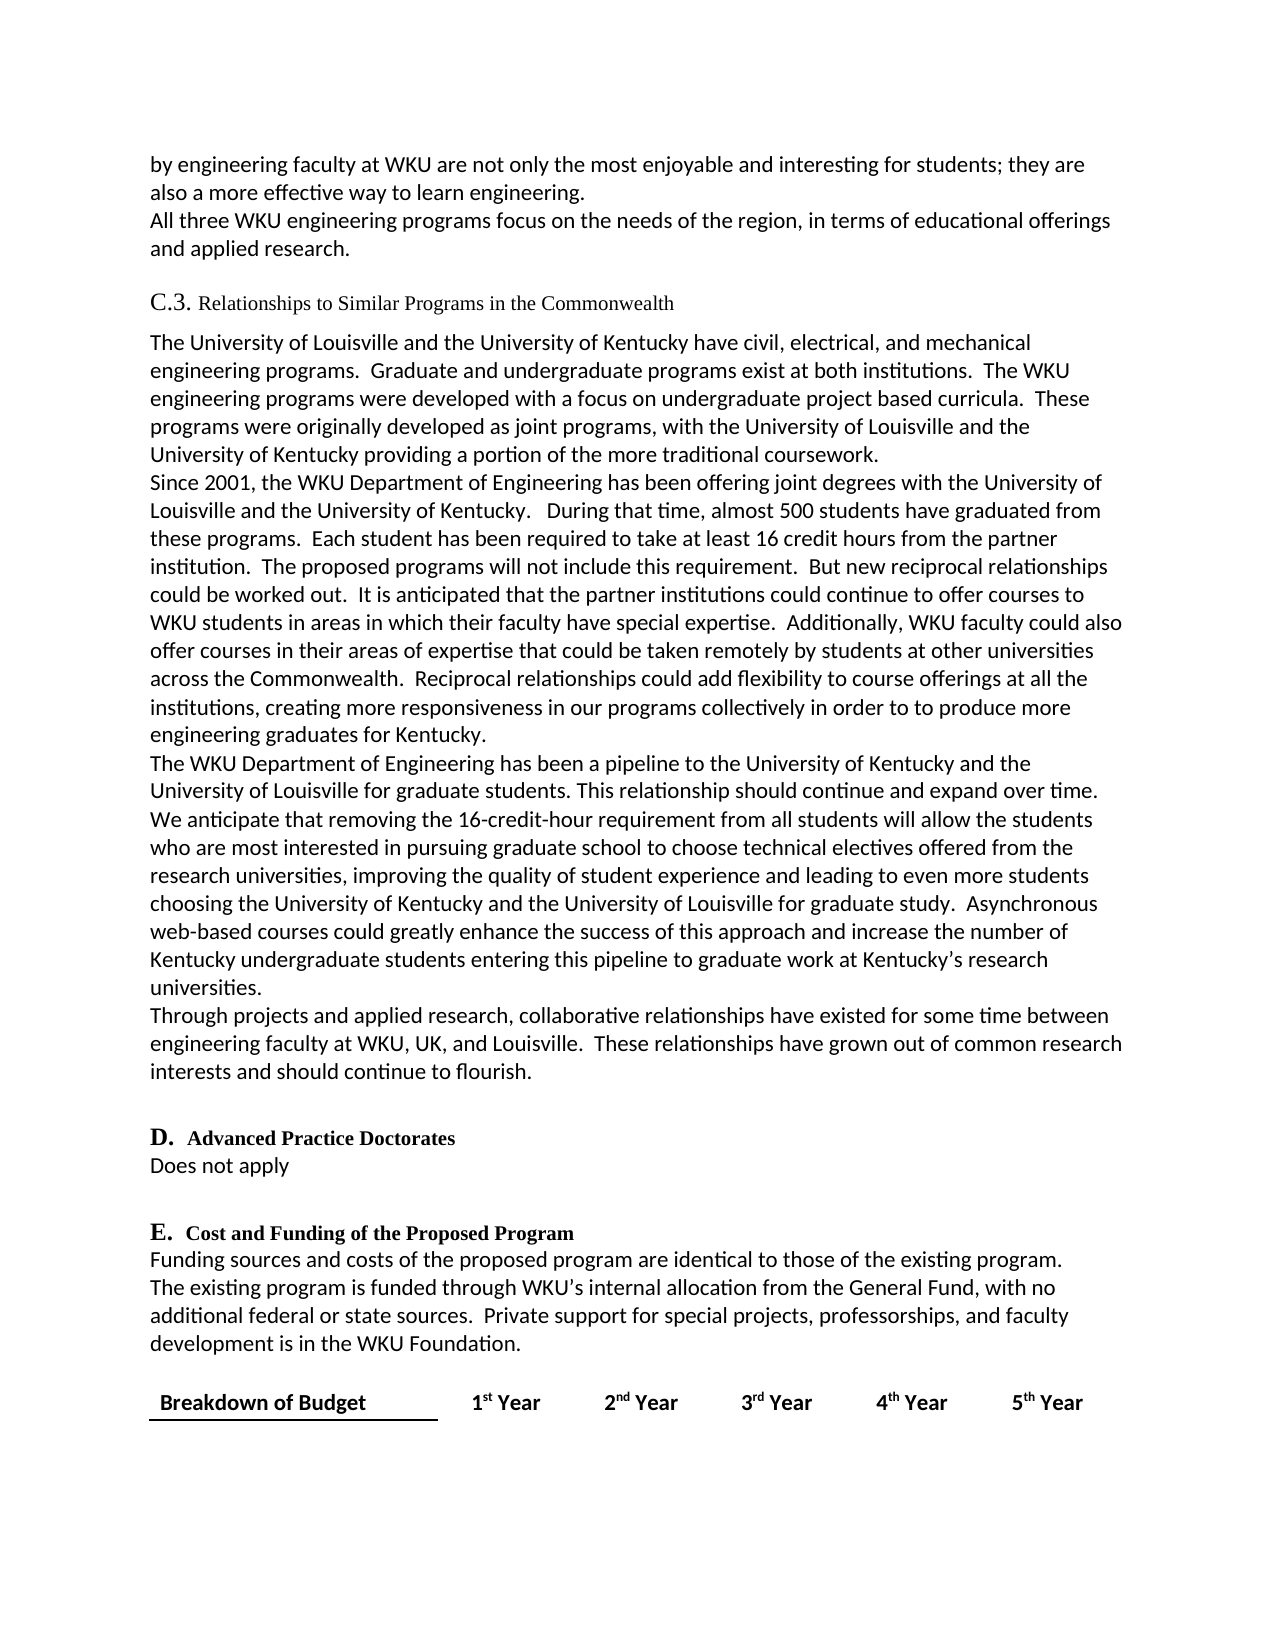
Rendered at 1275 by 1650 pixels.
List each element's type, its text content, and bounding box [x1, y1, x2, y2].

table_header 5th Year [980, 1386, 1115, 1419]
text Since 2001, the WKU Department of Engineering has been offering joint degrees with the University of Louisville and the University of Kentucky. During that time, almost 500 students have graduated from these programs. Each student has been required to take at least 16 credit hours from the partner institution. The proposed programs will not include this requirement. But new reciprocal relationships could be worked out. It is anticipated that the partner institutions could continue to offer courses to WKU students in areas in which their faculty have special expertise. Additionally, WKU faculty could also offer courses in their areas of expertise that could be taken remotely by students at other universities across the Commonwealth. Reciprocal relationships could add flexibility to course offerings at all the institutions, creating more responsiveness in our programs collectively in order to to produce more engineering graduates for Kentucky. [150, 468, 1125, 749]
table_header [149, 1386, 438, 1419]
text The WKU Department of Engineering has been a pipeline to the University of Kentucky and the University of Louisville for graduate students. This relationship should continue and expand over time. We anticipate that removing the 16-credit-hour requirement from all students will allow the students who are most interested in pursuing graduate school to choose technical electives offered from the research universities, improving the quality of student experience and leading to even more students choosing the University of Kentucky and the University of Louisville for graduate study. Asynchronous web-based courses could greatly enhance the success of this approach and increase the number of Kentucky undergraduate students entering this pipeline to graduate work at Kentucky’s research universities. [150, 749, 1125, 1001]
text Does not apply [150, 1151, 1125, 1179]
table_header 1st Year [438, 1386, 573, 1419]
table_header 2nd Year [574, 1386, 709, 1419]
text Through projects and applied research, collaborative relationships have existed for some time between engineering faculty at WKU, UK, and Louisville. These relationships have grown out of common research interests and should continue to flourish. [150, 1001, 1125, 1085]
subtitle Relationships to Similar Programs in the Commonwealth [150, 287, 1125, 316]
subtitle Cost and Funding of the Proposed Program [150, 1217, 1125, 1245]
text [150, 150, 1125, 206]
table_header 4th Year [844, 1386, 979, 1419]
text The University of Louisville and the University of Kentucky have civil, electrical, and mechanical engineering programs. Graduate and undergraduate programs exist at both institutions. The WKU engineering programs were developed with a focus on undergraduate project based curricula. These programs were originally developed as joint programs, with the University of Louisville and the University of Kentucky providing a portion of the more traditional coursework. [150, 328, 1125, 468]
subtitle Advanced Practice Doctorates [150, 1122, 1125, 1151]
text Funding sources and costs of the proposed program are identical to those of the existing program. [150, 1245, 1125, 1273]
text The existing program is funded through WKU’s internal allocation from the General Fund, with no additional federal or state sources. Private support for special projects, professorships, and faculty development is in the WKU Foundation. [150, 1273, 1125, 1357]
table_header 3rd Year [709, 1386, 844, 1419]
text All three WKU engineering programs focus on the needs of the region, in terms of educational offerings and applied research. [150, 206, 1125, 262]
